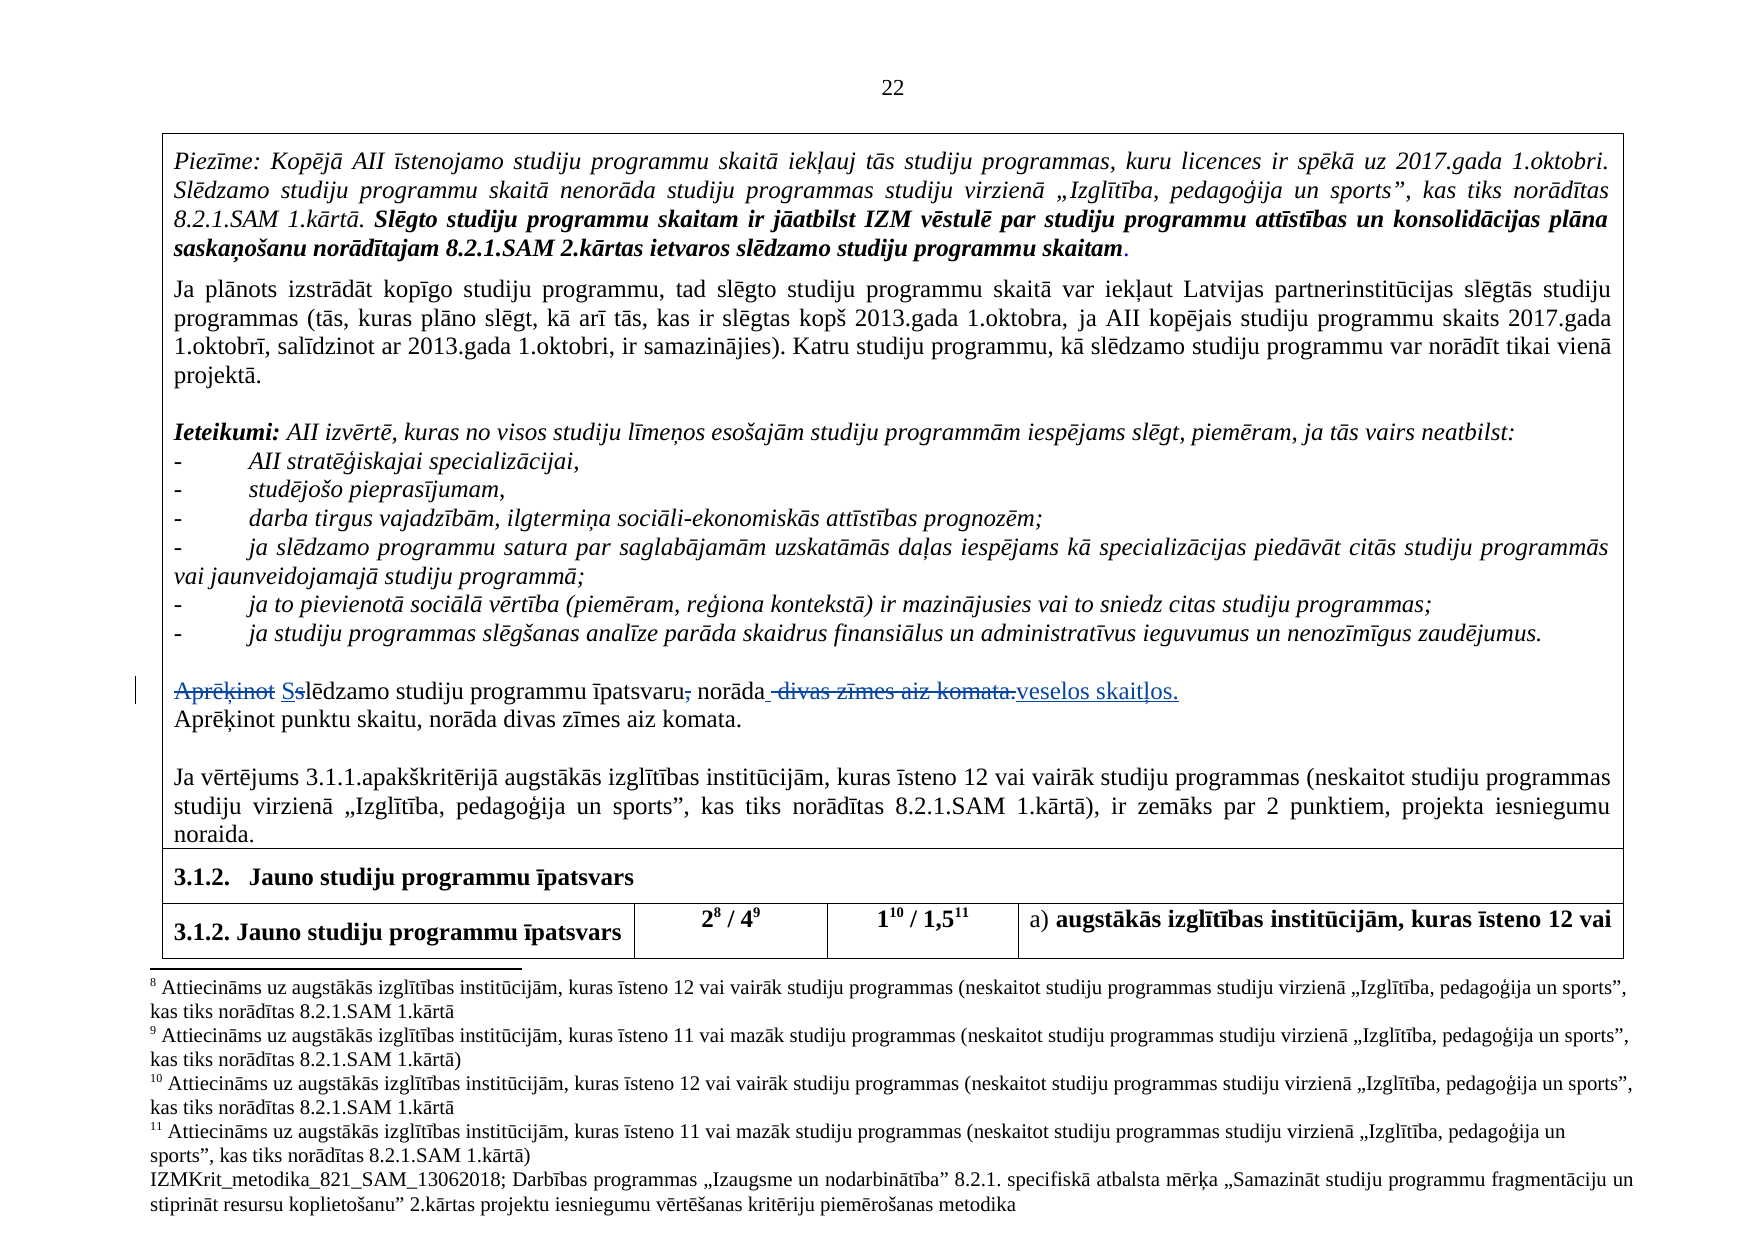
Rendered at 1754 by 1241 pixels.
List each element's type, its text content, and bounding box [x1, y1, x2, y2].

table_cell Jauno studiju programmu īpatsvars [163, 849, 1623, 903]
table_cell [163, 904, 634, 958]
table_cell 1 / 1,5 [828, 904, 1018, 958]
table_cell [1019, 904, 1623, 958]
table_cell 2 / 4 [635, 904, 827, 958]
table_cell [163, 134, 1623, 848]
